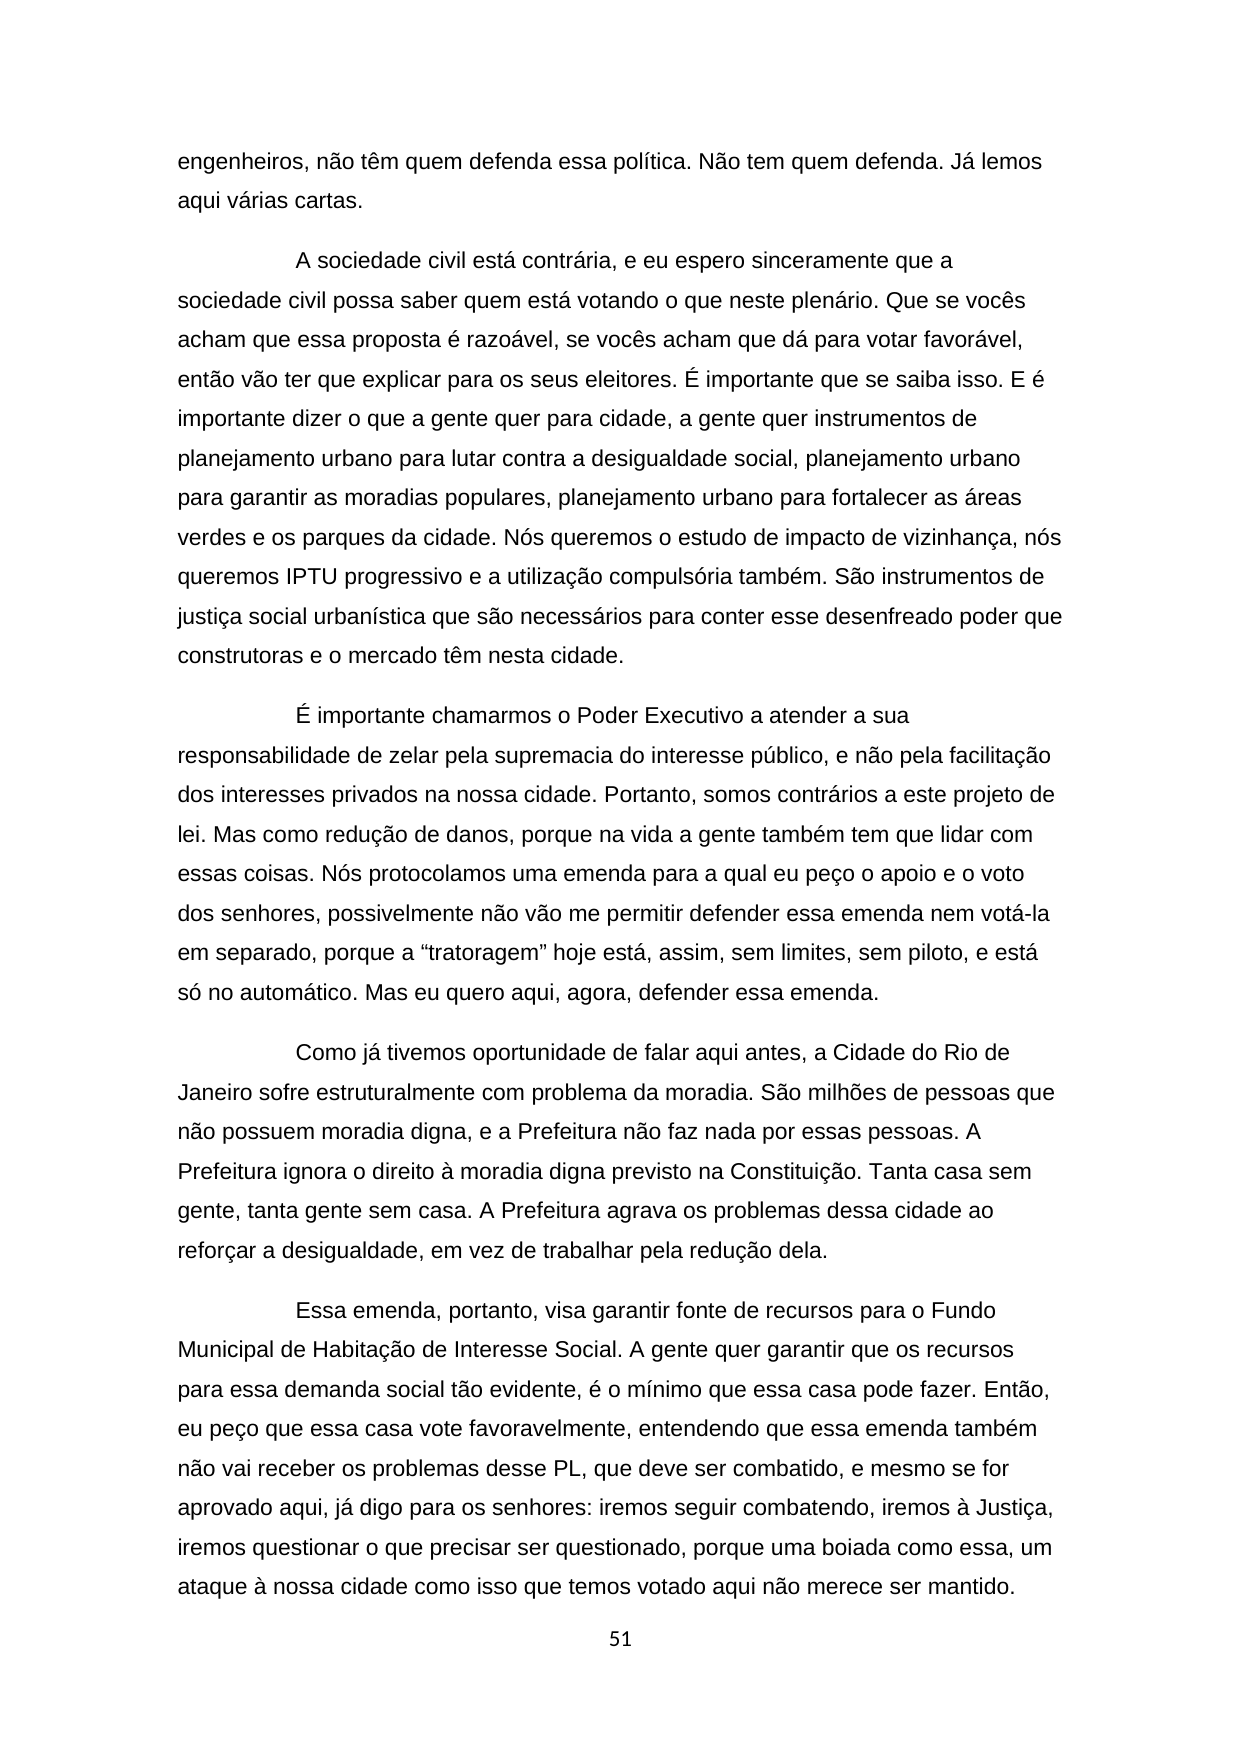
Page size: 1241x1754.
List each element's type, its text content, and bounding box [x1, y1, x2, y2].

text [177, 148, 1063, 213]
text Como já tivemos oportunidade de falar aqui antes, a Cidade do Rio de Janeiro sofre estruturalmente com problema da moradia. São milhões de pessoas que não possuem moradia digna, e a Prefeitura não faz nada por essas pessoas. A Prefeitura ignora o direito à moradia digna previsto na Constituição. Tanta casa sem gente, tanta gente sem casa. A Prefeitura agrava os problemas dessa cidade ao reforçar a desigualdade, em vez de trabalhar pela redução dela. [177, 1039, 1063, 1263]
text Essa emenda, portanto, visa garantir fonte de recursos para o Fundo Municipal de Habitação de Interesse Social. A gente quer garantir que os recursos para essa demanda social tão evidente, é o mínimo que essa casa pode fazer. Então, eu peço que essa casa vote favoravelmente, entendendo que essa emenda também não vai receber os problemas desse PL, que deve ser combatido, e mesmo se for aprovado aqui, já digo para os senhores: iremos seguir combatendo, iremos à Justiça, iremos questionar o que precisar ser questionado, porque uma boiada como essa, um ataque à nossa cidade como isso que temos votado aqui não merece ser mantido. [177, 1297, 1063, 1599]
text A sociedade civil está contrária, e eu espero sinceramente que a sociedade civil possa saber quem está votando o que neste plenário. Que se vocês acham que essa proposta é razoável, se vocês acham que dá para votar favorável, então vão ter que explicar para os seus eleitores. É importante que se saiba isso. E é importante dizer o que a gente quer para cidade, a gente quer instrumentos de planejamento urbano para lutar contra a desigualdade social, planejamento urbano para garantir as moradias populares, planejamento urbano para fortalecer as áreas verdes e os parques da cidade. Nós queremos o estudo de impacto de vizinhança, nós queremos IPTU progressivo e a utilização compulsória também. São instrumentos de justiça social urbanística que são necessários para conter esse desenfreado poder que construtoras e o mercado têm nesta cidade. [177, 247, 1063, 668]
text É importante chamarmos o Poder Executivo a atender a sua responsabilidade de zelar pela supremacia do interesse público, e não pela facilitação dos interesses privados na nossa cidade. Portanto, somos contrários a este projeto de lei. Mas como redução de danos, porque na vida a gente também tem que lidar com essas coisas. Nós protocolamos uma emenda para a qual eu peço o apoio e o voto dos senhores, possivelmente não vão me permitir defender essa emenda nem votá-la em separado, porque a “tratoragem” hoje está, assim, sem limites, sem piloto, e está só no automático. Mas eu quero aqui, agora, defender essa emenda. [177, 702, 1063, 1005]
